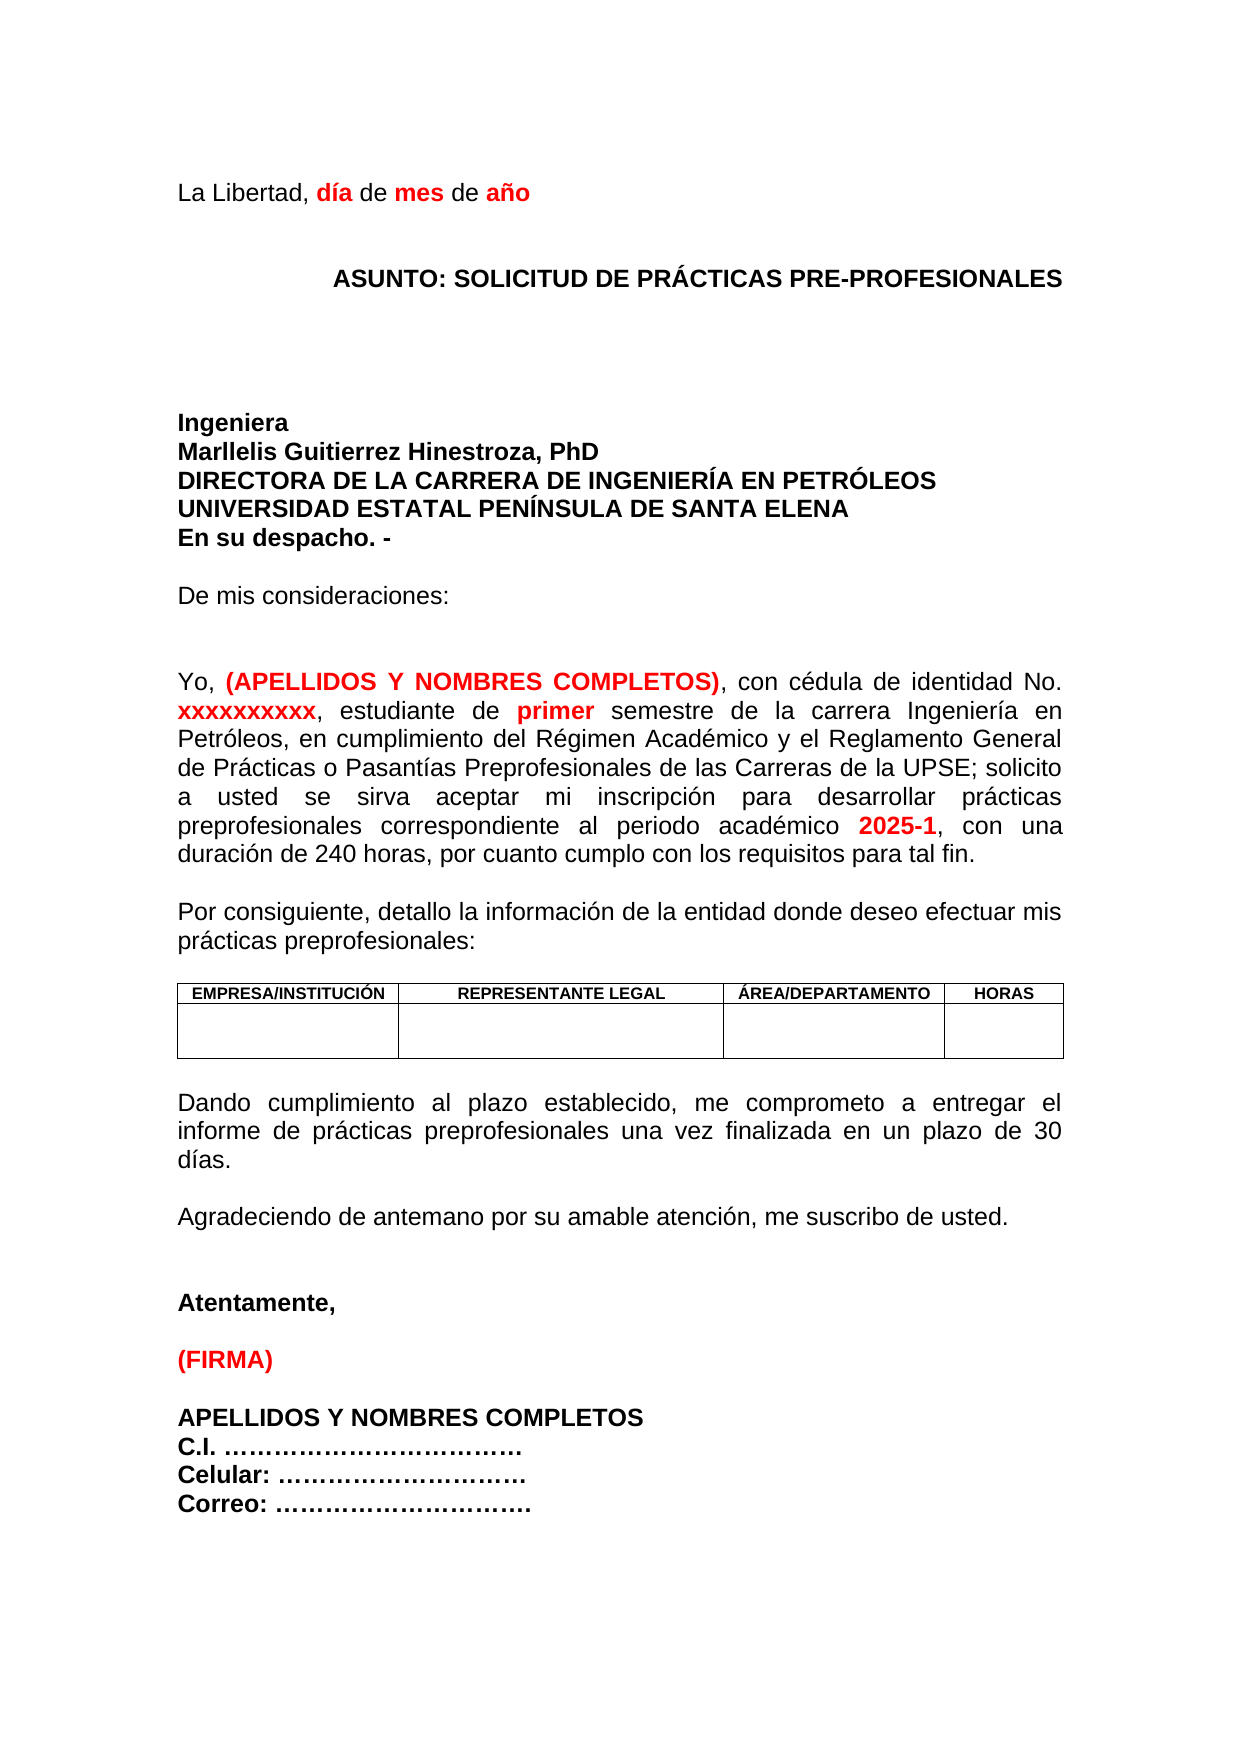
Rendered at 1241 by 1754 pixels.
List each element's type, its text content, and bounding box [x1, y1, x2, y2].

text ASUNTO: SOLICITUD DE PRÁCTICAS PRE-PROFESIONALES [177, 264, 1063, 293]
text APELLIDOS Y NOMBRES COMPLETOS [177, 1403, 1063, 1432]
text Atentamente, [177, 1288, 1063, 1317]
text UNIVERSIDAD ESTATAL PENÍNSULA DE SANTA ELENA [177, 494, 1063, 523]
text Celular: ………………………… [177, 1461, 1063, 1489]
text Por consiguiente, detallo la información de la entidad donde deseo efectuar mis prácticas preprofesionales: [177, 897, 1063, 954]
text Agradeciendo de antemano por su amable atención, me suscribo de usted. [177, 1202, 1063, 1231]
table_header HORAS [945, 984, 1063, 1003]
table_cell [724, 1004, 944, 1058]
table_header REPRESENTANTE LEGAL [399, 984, 723, 1003]
text Yo, (APELLIDOS Y NOMBRES COMPLETOS), con cédula de identidad No. xxxxxxxxxx, estudiante de primer semestre de la carrera Ingeniería en Petróleos, en cumplimiento del Régimen Académico y el Reglamento General de Prácticas o Pasantías Preprofesionales de las Carreras de la UPSE; solicito a usted se sirva aceptar mi inscripción para desarrollar prácticas preprofesionales correspondiente al periodo académico 2025-1, con una duración de 240 horas, por cuanto cumplo con los requisitos para tal fin. [177, 667, 1063, 868]
text Marllelis Guitierrez Hinestroza, PhD [177, 437, 1063, 466]
table_cell [945, 1004, 1063, 1058]
text Ingeniera [177, 408, 1063, 437]
table_header EMPRESA/INSTITUCIÓN [178, 984, 398, 1003]
table_cell [178, 1004, 398, 1058]
text (FIRMA) [177, 1346, 1063, 1374]
table_header ÁREA/DEPARTAMENTO [724, 984, 944, 1003]
table_cell [399, 1004, 723, 1058]
text Correo: …………………………. [177, 1489, 1063, 1518]
text De mis consideraciones: [177, 581, 1063, 609]
text C.I. ……………………………… [177, 1432, 1063, 1461]
text Dando cumplimiento al plazo establecido, me comprometo a entregar el informe de prácticas preprofesionales una vez finalizada en un plazo de 30 días. [177, 1087, 1063, 1174]
text En su despacho. - [177, 523, 1063, 552]
text DIRECTORA DE LA CARRERA DE INGENIERÍA EN PETRÓLEOS [177, 466, 1063, 494]
text La Libertad, día de mes de año [177, 178, 1063, 207]
